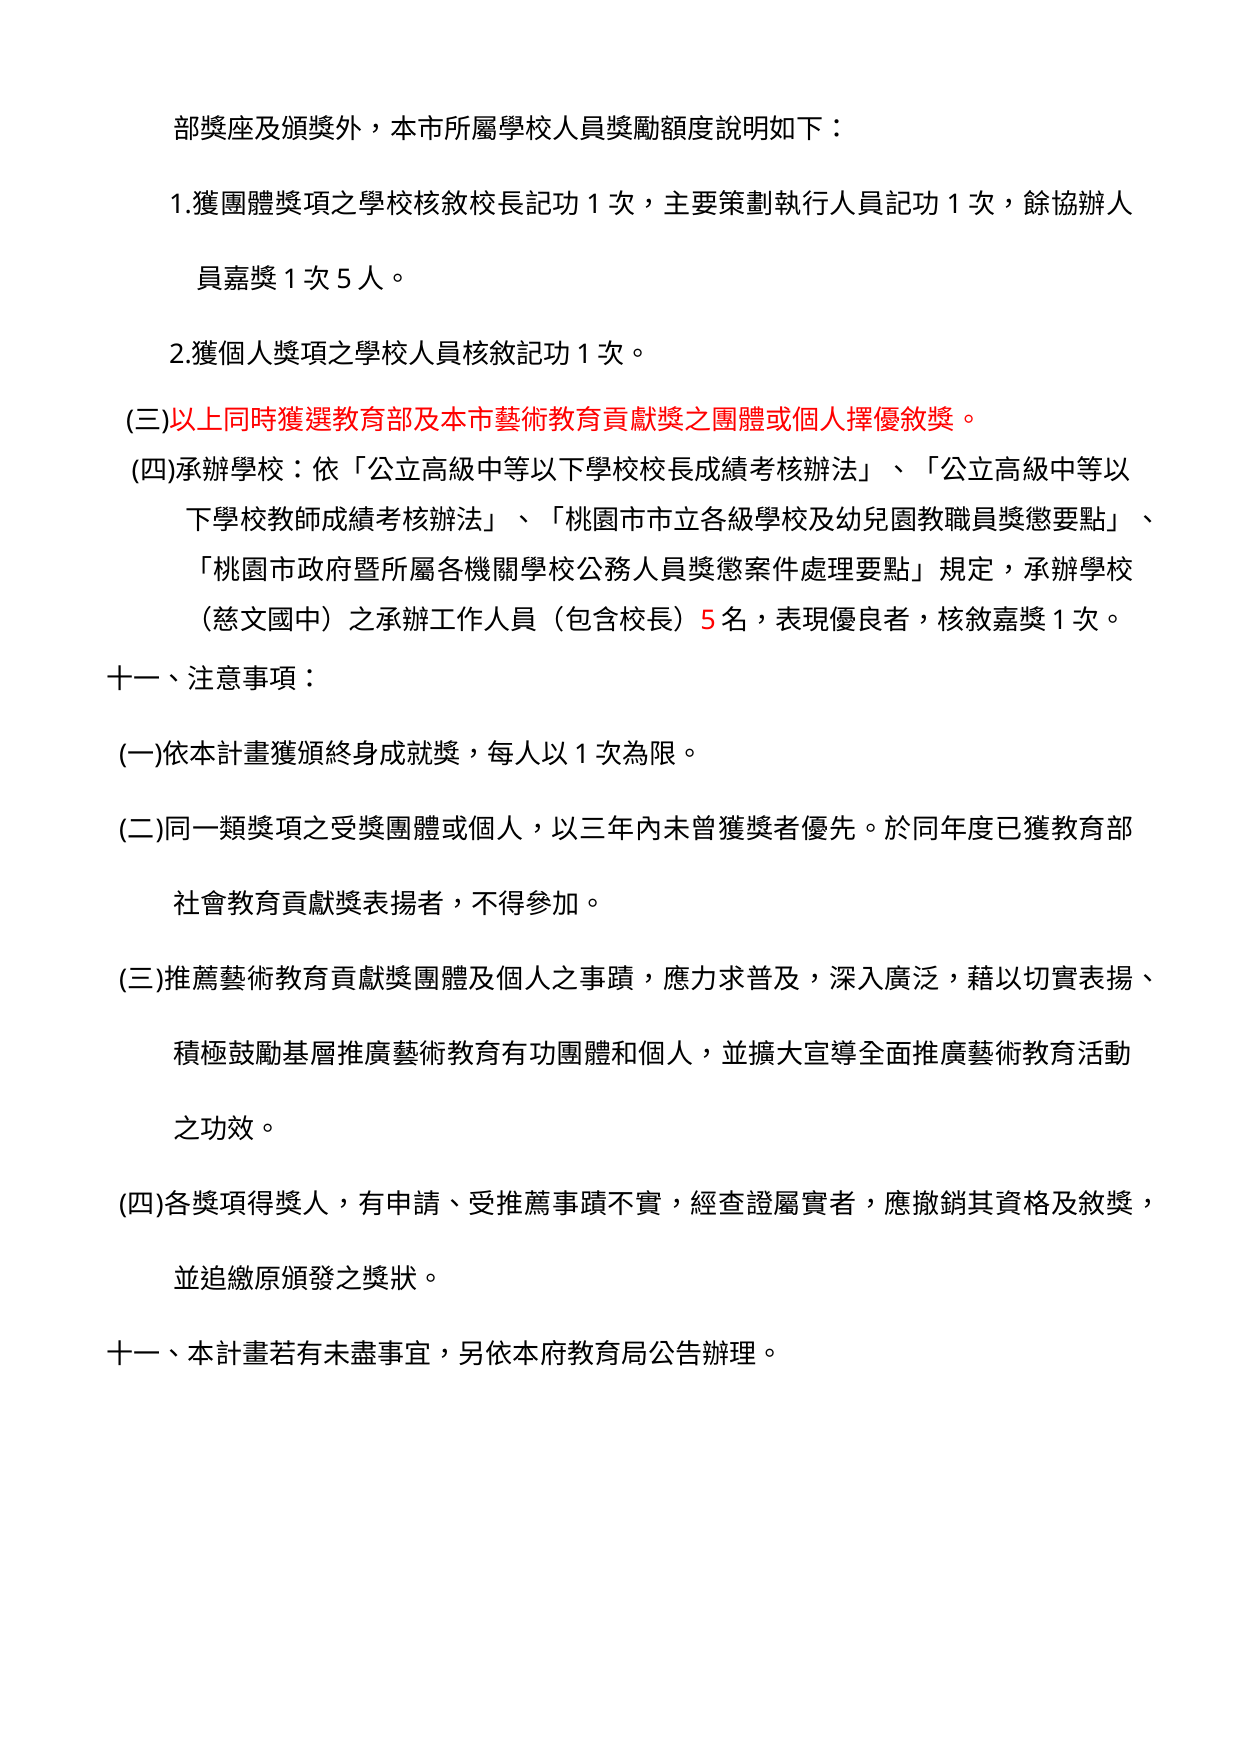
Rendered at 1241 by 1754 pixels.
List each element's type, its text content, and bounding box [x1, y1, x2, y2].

text 2.獲個人獎項之學校人員核敘記功1次。 [169, 314, 1134, 389]
text 1.獲團體獎項之學校核敘校長記功1次，主要策劃執行人員記功1次，餘協辦人員嘉獎1次5人。 [169, 164, 1134, 314]
text 十一、注意事項： [106, 639, 1134, 714]
text (三)推薦藝術教育貢獻獎團體及個人之事蹟，應力求普及，深入廣泛，藉以切實表揚、積極鼓勵基層推廣藝術教育有功團體和個人，並擴大宣導全面推廣藝術教育活動之功效。 [119, 939, 1134, 1164]
text (三)以上同時獲選教育部及本市藝術教育貢獻獎之團體或個人擇優敘獎。 [119, 389, 1134, 439]
text (二)同一類獎項之受獎團體或個人，以三年內未曾獲獎者優先。於同年度已獲教育部社會教育貢獻獎表揚者，不得參加。 [119, 789, 1134, 939]
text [119, 89, 1134, 164]
text 十一、本計畫若有未盡事宜，另依本府教育局公告辦理。 [106, 1314, 1134, 1389]
text (四)各獎項得獎人，有申請、受推薦事蹟不實，經查證屬實者，應撤銷其資格及敘獎，並追繳原頒發之獎狀。 [119, 1164, 1134, 1314]
text (一)依本計畫獲頒終身成就獎，每人以1次為限。 [119, 714, 1134, 789]
text (四)承辦學校：依「公立高級中等以下學校校長成績考核辦法」、「公立高級中等以下學校教師成績考核辦法」、「桃園市市立各級學校及幼兒園教職員獎懲要點」、「桃園市政府暨所屬各機關學校公務人員獎懲案件處理要點」規定，承辦學校（慈文國中）之承辦工作人員（包含校長）5名，表現優良者，核敘嘉獎1次。 [131, 439, 1134, 639]
